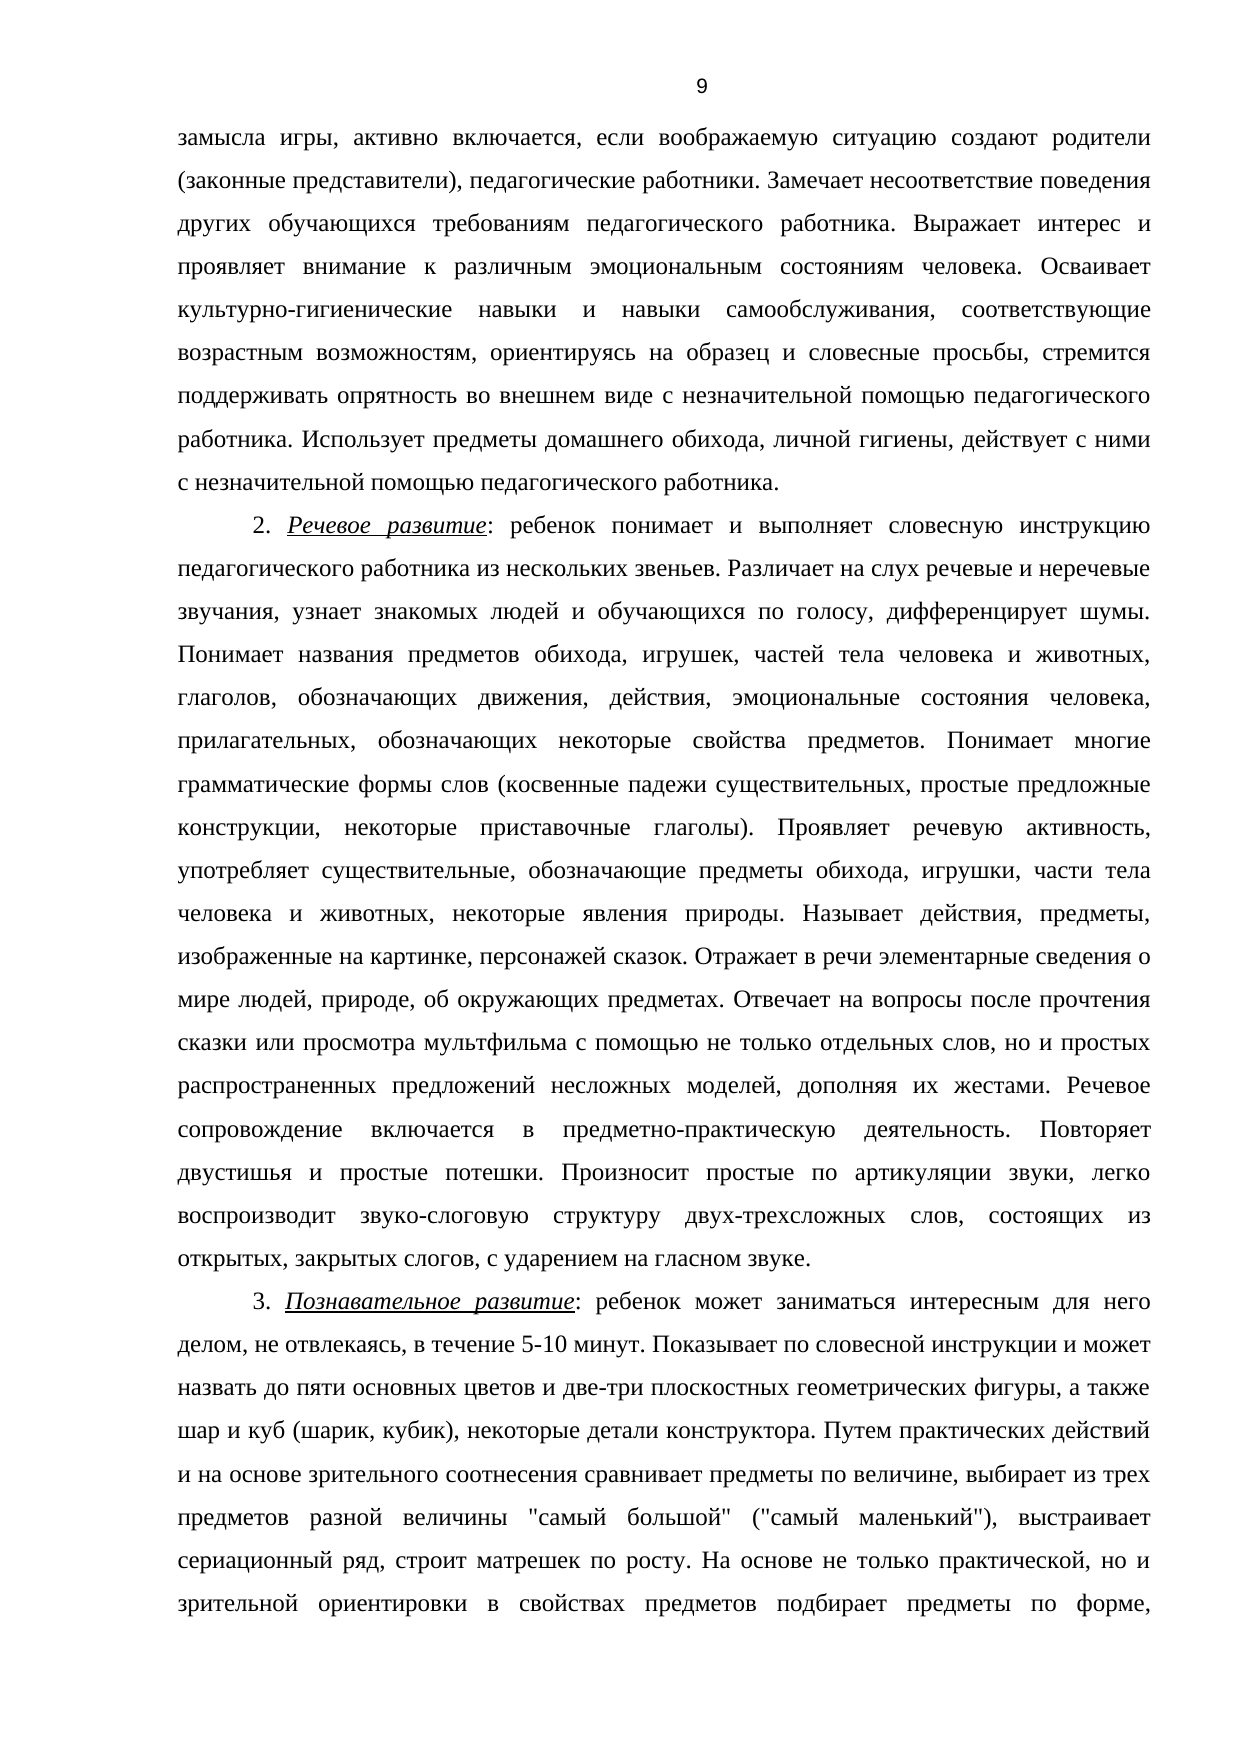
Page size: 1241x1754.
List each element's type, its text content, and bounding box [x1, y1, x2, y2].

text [177, 122, 1152, 496]
text 2. Речевое развитие: ребенок понимает и выполняет словесную инструкцию педагогического работника из нескольких звеньев. Различает на слух речевые и неречевые звучания, узнает знакомых людей и обучающихся по голосу, дифференцирует шумы. Понимает названия предметов обихода, игрушек, частей тела человека и животных, глаголов, обозначающих движения, действия, эмоциональные состояния человека, прилагательных, обозначающих некоторые свойства предметов. Понимает многие грамматические формы слов (косвенные падежи существительных, простые предложные конструкции, некоторые приставочные глаголы). Проявляет речевую активность, употребляет существительные, обозначающие предметы обихода, игрушки, части тела человека и животных, некоторые явления природы. Называет действия, предметы, изображенные на картинке, персонажей сказок. Отражает в речи элементарные сведения о мире людей, природе, об окружающих предметах. Отвечает на вопросы после прочтения сказки или просмотра мультфильма с помощью не только отдельных слов, но и простых распространенных предложений несложных моделей, дополняя их жестами. Речевое сопровождение включается в предметно-практическую деятельность. Повторяет двустишья и простые потешки. Произносит простые по артикуляции звуки, легко воспроизводит звуко-слоговую структуру двух-трехсложных слов, состоящих из открытых, закрытых слогов, с ударением на гласном звуке. [177, 510, 1152, 1272]
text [177, 1286, 1152, 1617]
